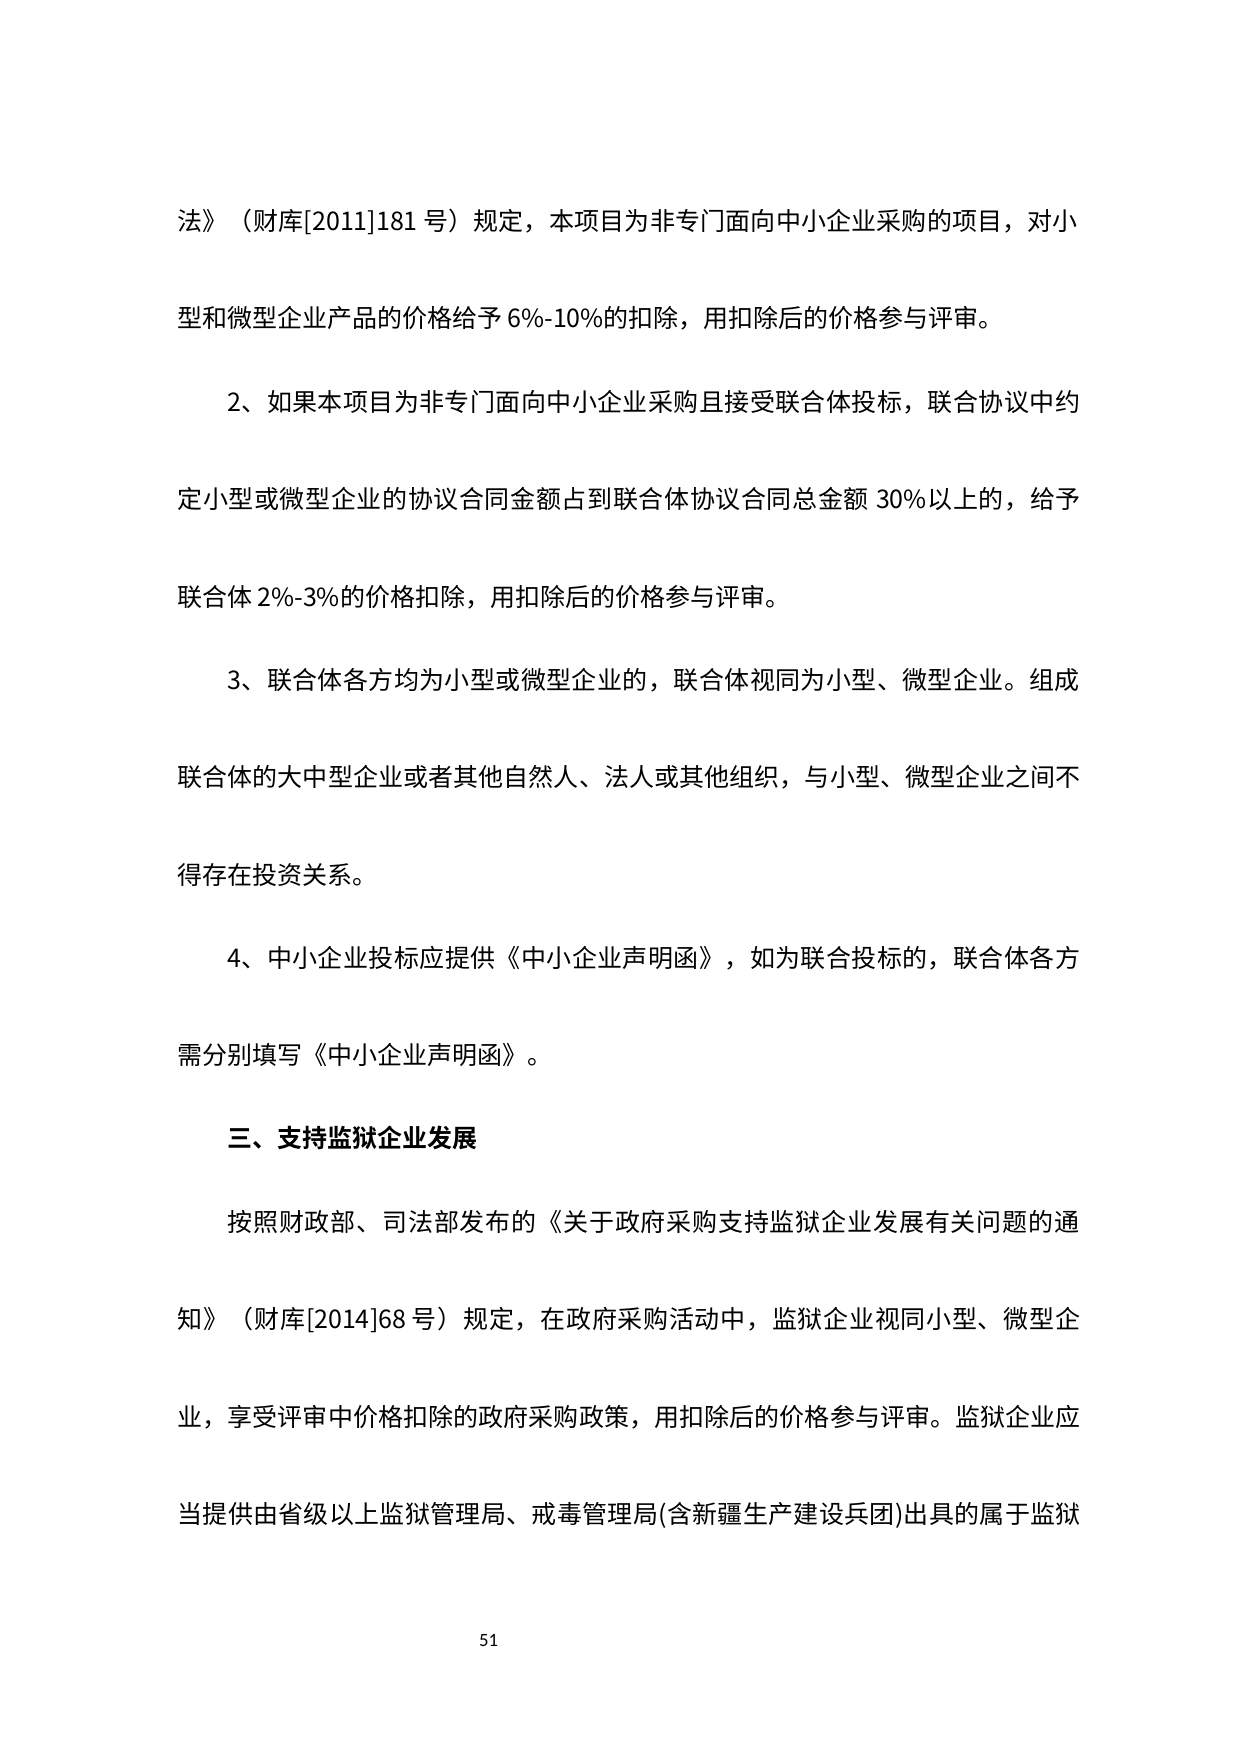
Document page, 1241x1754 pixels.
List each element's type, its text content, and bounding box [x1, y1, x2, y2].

text 三、支持监狱企业发展 [177, 1104, 1081, 1169]
text 1、根据财政部、工业和信息化部发布的《政府采购促进中小企业发展暂行办法》（财库[2011]181号）规定，本项目为非专门面向中小企业采购的项目，对小型和微型企业产品的价格给予6%-10%的扣除，用扣除后的价格参与评审。 [177, 187, 1081, 349]
text 2、如果本项目为非专门面向中小企业采购且接受联合体投标，联合协议中约定小型或微型企业的协议合同金额占到联合体协议合同总金额30%以上的，给予联合体2%-3%的价格扣除，用扣除后的价格参与评审。 [177, 368, 1081, 628]
text 4、中小企业投标应提供《中小企业声明函》，如为联合投标的，联合体各方需分别填写《中小企业声明函》。 [177, 924, 1081, 1086]
text 3、联合体各方均为小型或微型企业的，联合体视同为小型、微型企业。组成联合体的大中型企业或者其他自然人、法人或其他组织，与小型、微型企业之间不得存在投资关系。 [177, 646, 1081, 906]
